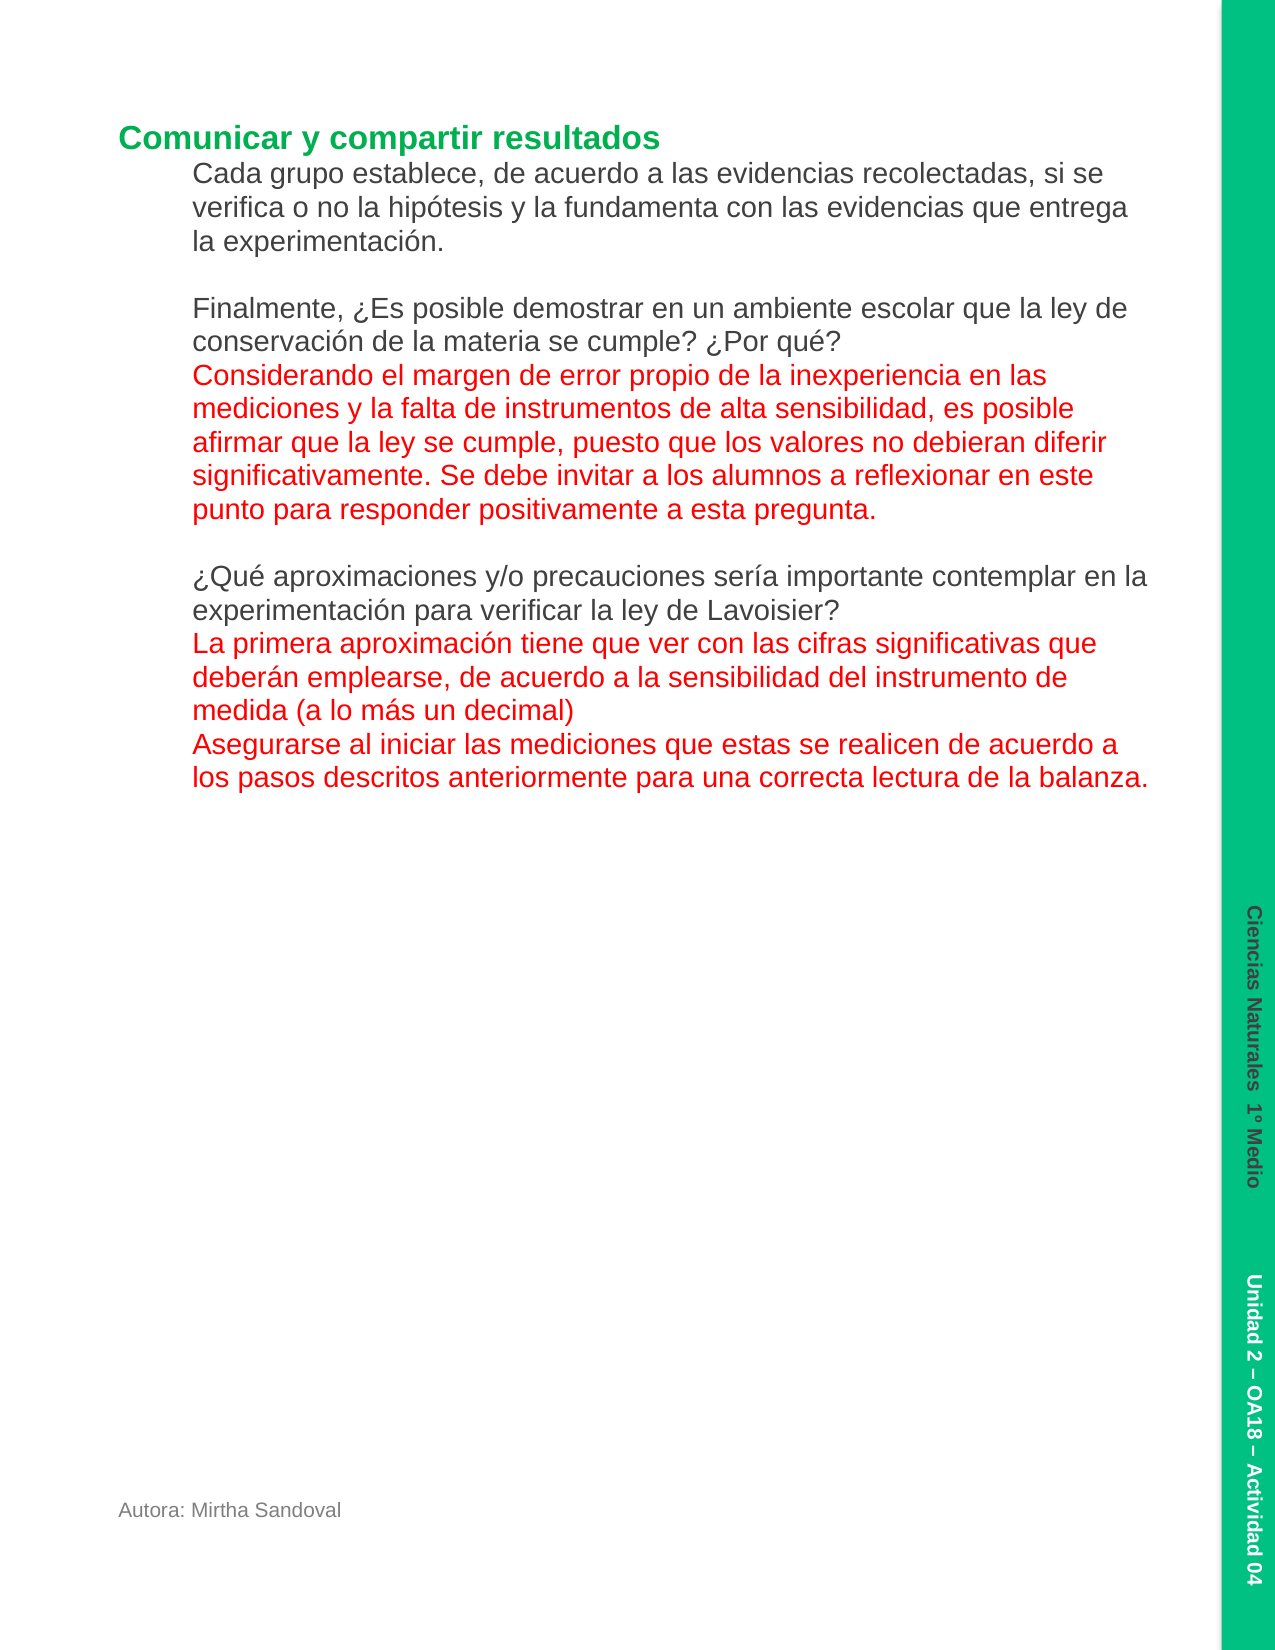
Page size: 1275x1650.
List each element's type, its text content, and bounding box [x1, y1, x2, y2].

text Finalmente, ¿Es posible demostrar en un ambiente escolar que la ley de conservación de la materia se cumple? ¿Por qué? [192, 291, 1157, 358]
text Cada grupo establece, de acuerdo a las evidencias recolectadas, si se verifica o no la hipótesis y la fundamenta con las evidencias que entrega la experimentación. [192, 157, 1157, 257]
text ¿Qué aproximaciones y/o precauciones sería importante contemplar en la experimentación para verificar la ley de Lavoisier? [192, 559, 1157, 626]
text Autora: Mirtha Sandoval [118, 1498, 1157, 1522]
text Considerando el margen de error propio de la inexperiencia en las mediciones y la falta de instrumentos de alta sensibilidad, es posible afirmar que la ley se cumple, puesto que los valores no debieran diferir significativamente. Se debe invitar a los alumnos a reflexionar en este punto para responder positivamente a esta pregunta. [192, 358, 1157, 526]
text Asegurarse al iniciar las mediciones que estas se realicen de acuerdo a los pasos descritos anteriormente para una correcta lectura de la balanza. [192, 727, 1157, 794]
text Comunicar y compartir resultados [118, 118, 1157, 157]
text La primera aproximación tiene que ver con las cifras significativas que deberán emplearse, de acuerdo a la sensibilidad del instrumento de medida (a lo más un decimal) [192, 626, 1157, 727]
